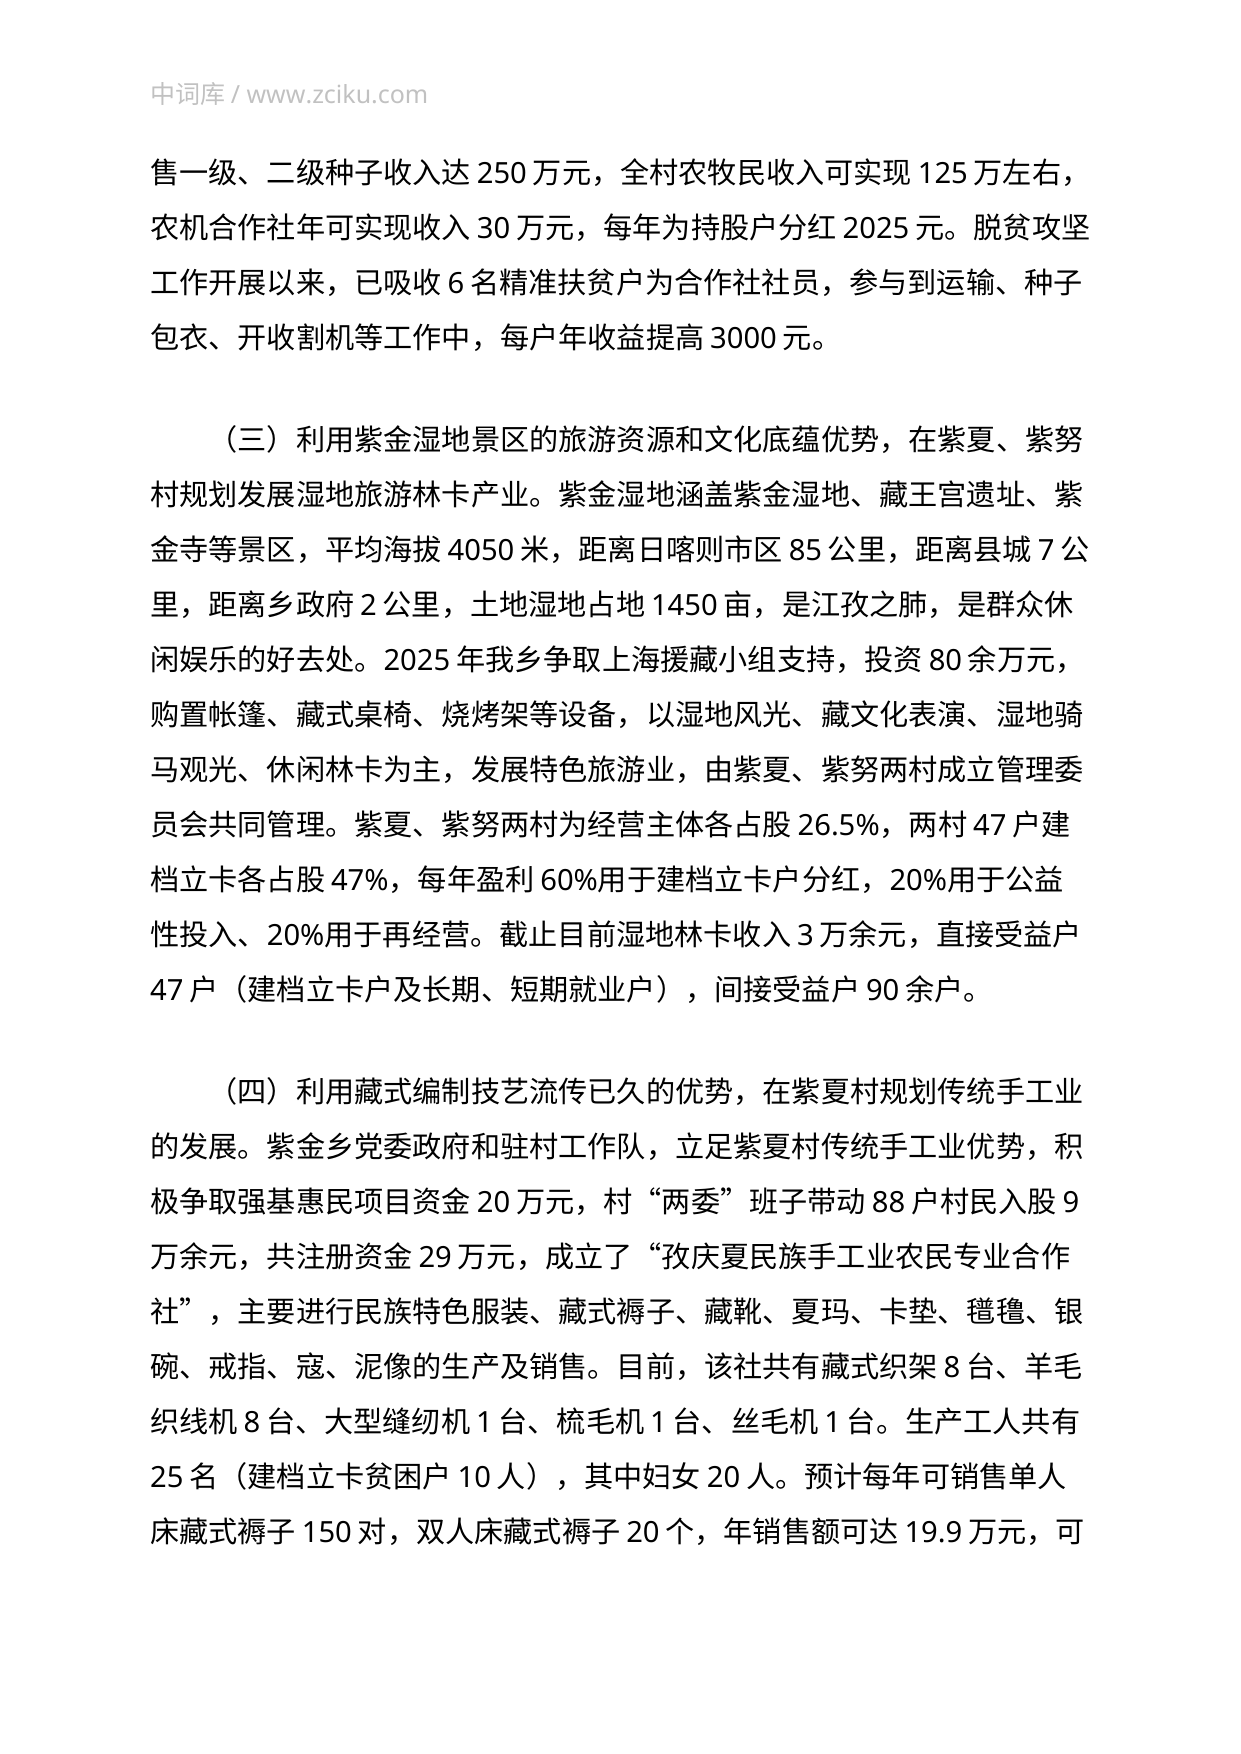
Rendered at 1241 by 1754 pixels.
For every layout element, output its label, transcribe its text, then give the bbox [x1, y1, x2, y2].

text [150, 1068, 1090, 1551]
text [150, 150, 1090, 357]
text （三）利用紫金湿地景区的旅游资源和文化底蕴优势，在紫夏、紫努村规划发展湿地旅游林卡产业。紫金湿地涵盖紫金湿地、藏王宫遗址、紫金寺等景区，平均海拔4050米，距离日喀则市区85公里，距离县城7公里，距离乡政府2公里，土地湿地占地1450亩，是江孜之肺，是群众休闲娱乐的好去处。2025年我乡争取上海援藏小组支持，投资80余万元，购置帐篷、藏式桌椅、烧烤架等设备，以湿地风光、藏文化表演、湿地骑马观光、休闲林卡为主，发展特色旅游业，由紫夏、紫努两村成立管理委员会共同管理。紫夏、紫努两村为经营主体各占股26.5%，两村47户建档立卡各占股47%，每年盈利60%用于建档立卡户分红，20%用于公益性投入、20%用于再经营。截止目前湿地林卡收入3万余元，直接受益户47户（建档立卡户及长期、短期就业户），间接受益户90余户。 [150, 417, 1090, 1009]
